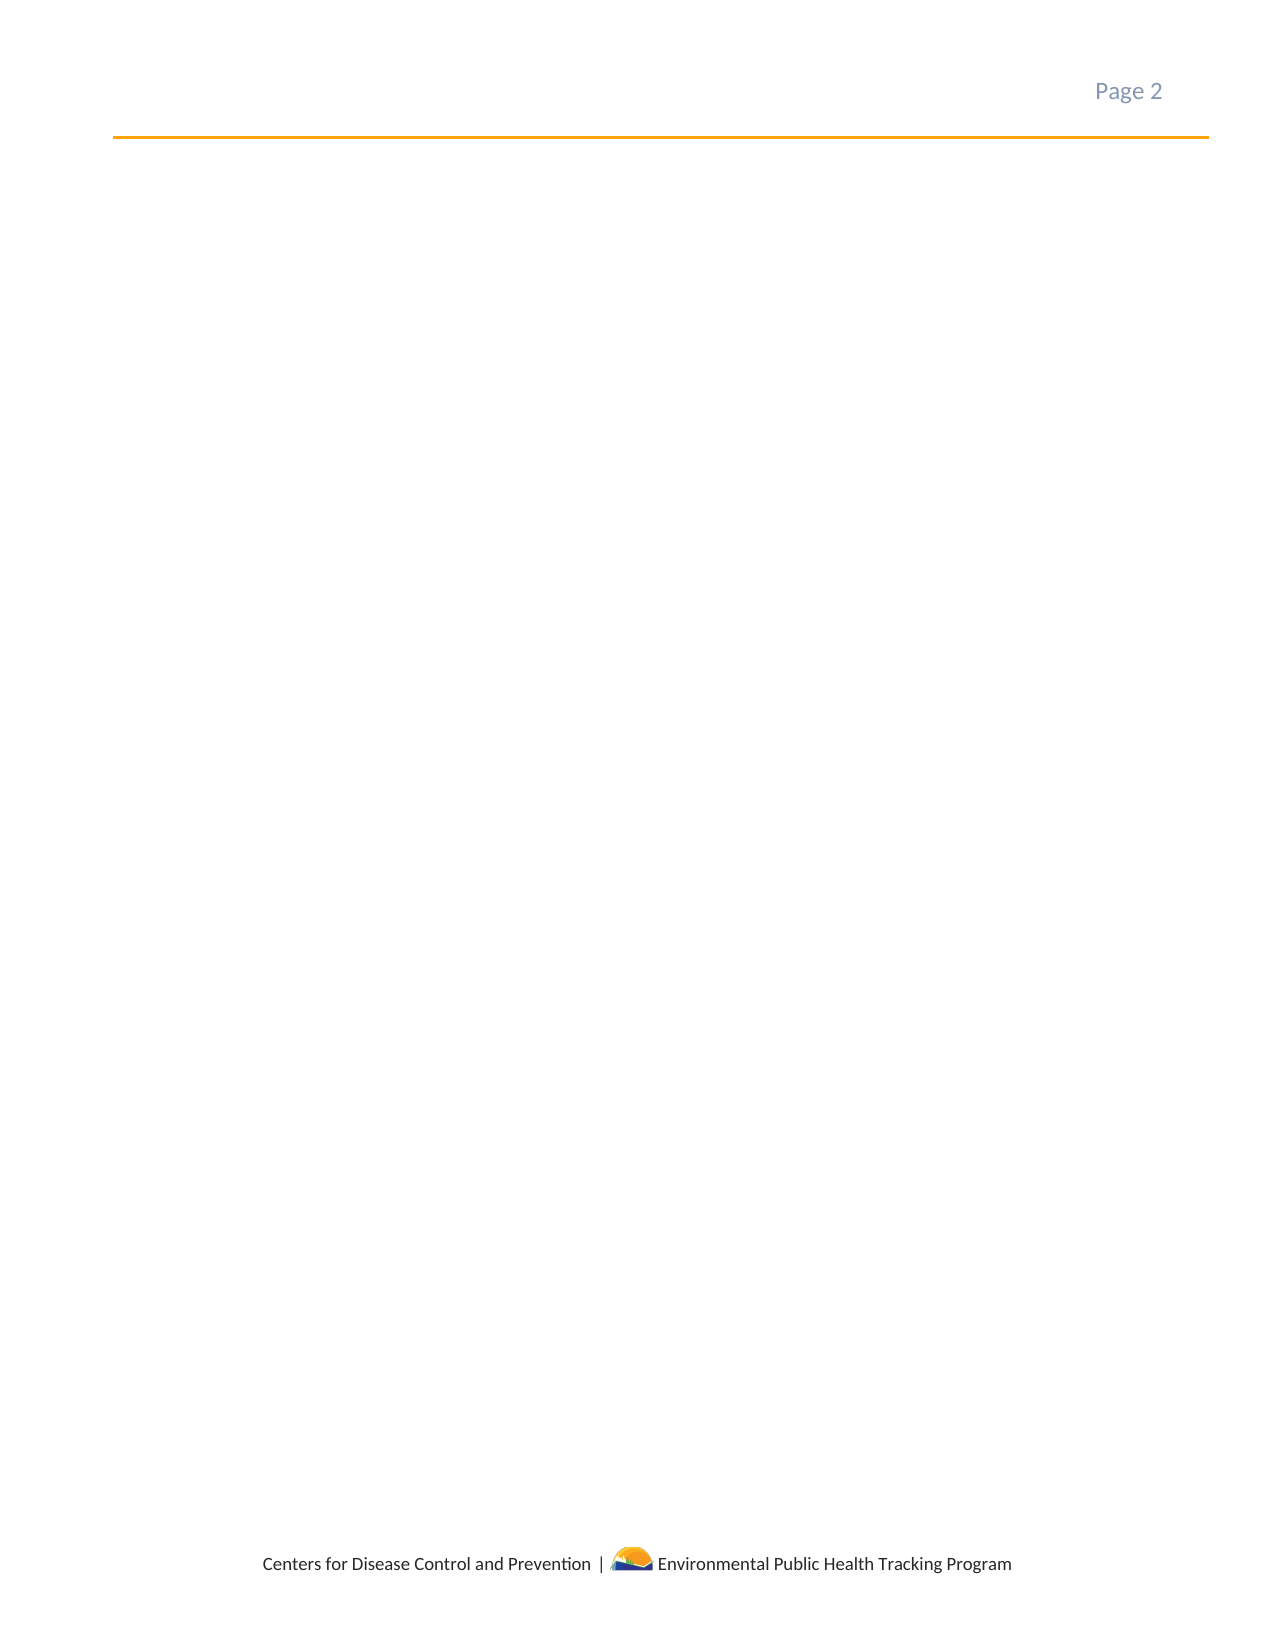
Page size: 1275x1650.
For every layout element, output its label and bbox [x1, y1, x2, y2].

picture [609, 1547, 654, 1571]
